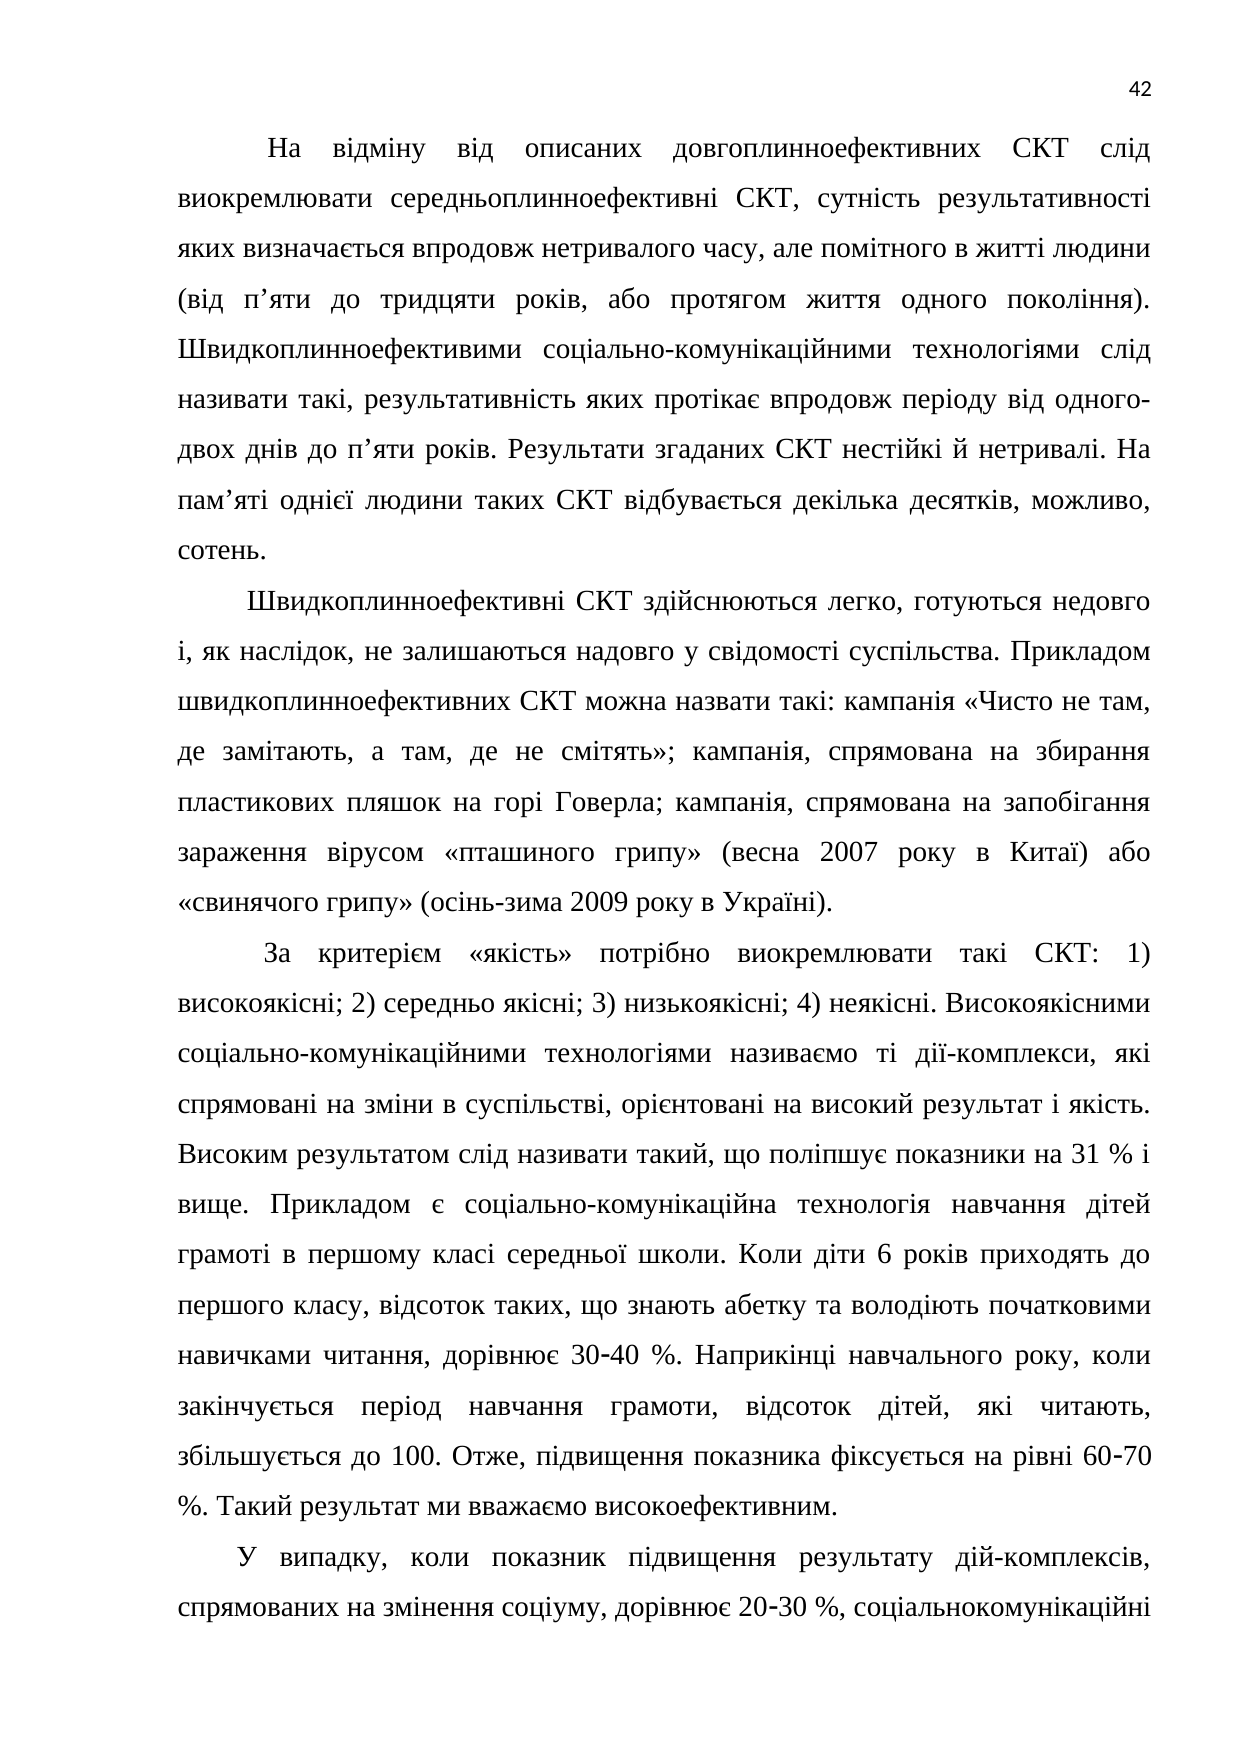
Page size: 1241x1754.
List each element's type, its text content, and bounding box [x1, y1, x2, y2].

text На відміну від описаних довгоплинноефективних СКТ слід виокремлювати середньоплинноефективні СКТ, сутність результативності яких визначається впродовж нетривалого часу, але помітного в житті людини (від п’яти до тридцяти років, або протягом життя одного покоління). Швидкоплинноефективими соціально-комунікаційними технологіями слід називати такі, результативність яких протікає впродовж періоду від одного-двох днів до п’яти років. Результати згаданих СКТ нестійкі й нетривалі. На пам’яті однієї людини таких СКТ відбувається декілька десятків, можливо, сотень. [177, 130, 1152, 566]
text За критерієм «якість» потрібно виокремлювати такі СКТ: 1) високоякісні; 2) середньо якісні; 3) низькоякісні; 4) неякісні. Високоякісними соціально-комунікаційними технологіями називаємо ті дії-комплекси, які спрямовані на зміни в суспільстві, орієнтовані на високий результат і якість. Високим результатом слід називати такий, що поліпшує показники на 31 % і вище. Прикладом є соціально-комунікаційна технологія навчання дітей грамоті в першому класі середньої школи. Коли діти 6 років приходять до першого класу, відсоток таких, що знають абетку та володіють початковими навичками читання, дорівнює 3040 %. Наприкінці навчального року, коли закінчується період навчання грамоти, відсоток дітей, які читають, збільшується до 100. Отже, підвищення показника фіксується на рівні 6070 %. Такий результат ми вважаємо високоефективним. [177, 935, 1152, 1522]
text Швидкоплинноефективні СКТ здійснюються легко, готуються недовго і, як наслідок, не залишаються надовго у свідомості суспільства. Прикладом швидкоплинноефективних СКТ можна назвати такі: кампанія «Чисто не там, де замітають, а там, де не смітять»; кампанія, спрямована на збирання пластикових пляшок на горі Говерла; кампанія, спрямована на запобігання зараження вірусом «пташиного грипу» (весна 2007 року в Китаї) або «свинячого грипу» (осінь-зима 2009 року в Україні). [177, 583, 1152, 918]
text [177, 1539, 1152, 1623]
